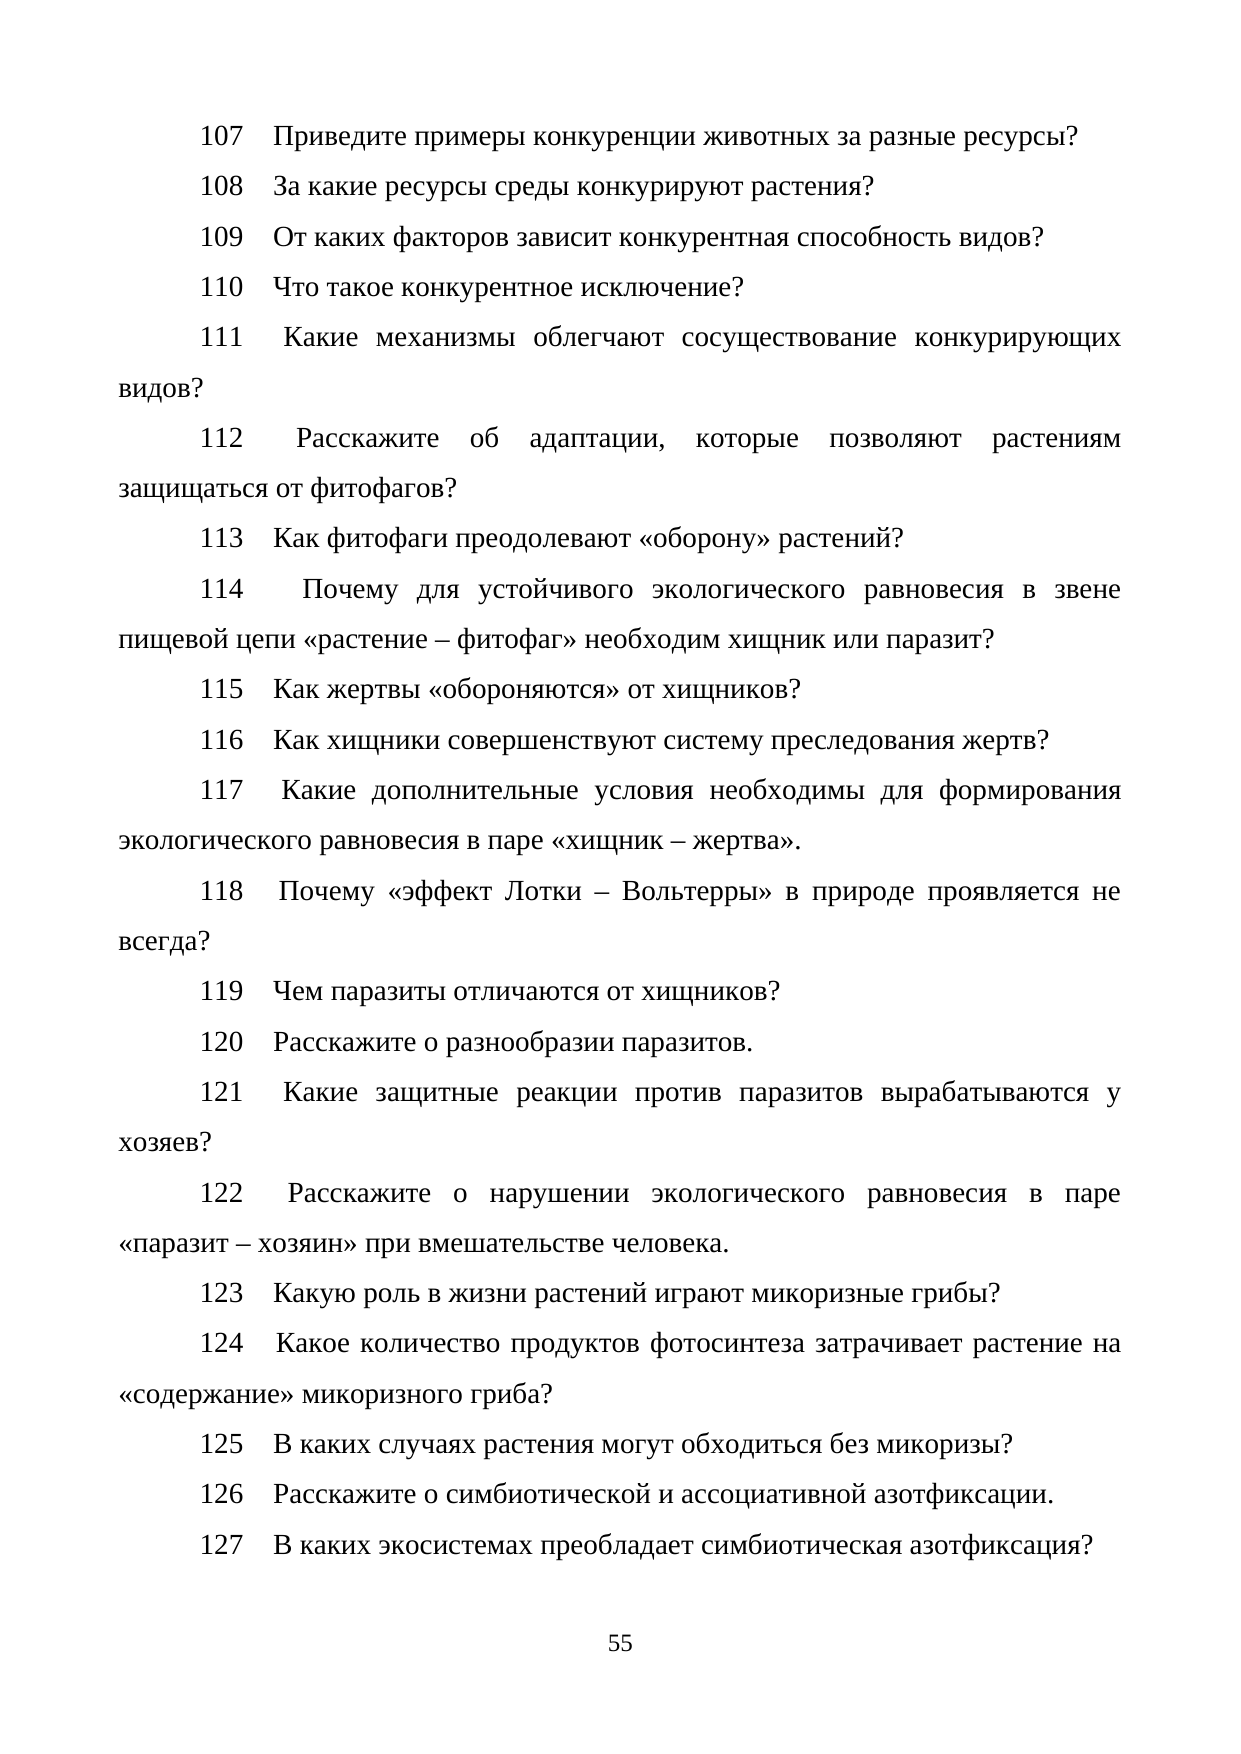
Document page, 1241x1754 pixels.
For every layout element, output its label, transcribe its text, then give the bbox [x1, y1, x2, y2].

list Какую роль в жизни растений играют микоризные грибы? [118, 1275, 1122, 1309]
list В каких экосистемах преобладает симбиотическая азотфиксация? [118, 1527, 1122, 1560]
list В каких случаях растения могут обходиться без микоризы? [118, 1426, 1122, 1460]
list Расскажите об адаптации, которые позволяют растениям защищаться от фитофагов? [118, 420, 1122, 504]
list Какое количество продуктов фотосинтеза затрачивает растение на «содержание» микоризного гриба? [118, 1326, 1122, 1409]
list Как жертвы «обороняются» от хищников? [118, 672, 1122, 705]
list Какие механизмы облегчают сосуществование конкурирующих видов? [118, 319, 1122, 403]
list От каких факторов зависит конкурентная способность видов? [118, 219, 1122, 252]
list За какие ресурсы среды конкурируют растения? [118, 168, 1122, 202]
list Расскажите о разнообразии паразитов. [118, 1024, 1122, 1057]
list Какие дополнительные условия необходимы для формирования экологического равновесия в паре «хищник – жертва». [118, 772, 1122, 856]
list Приведите примеры конкуренции животных за разные ресурсы? [118, 118, 1122, 152]
list Что такое конкурентное исключение? [118, 269, 1122, 303]
list Расскажите о нарушении экологического равновесия в паре «паразит – хозяин» при вмешательстве человека. [118, 1175, 1122, 1258]
list Какие защитные реакции против паразитов вырабатываются у хозяев? [118, 1074, 1122, 1158]
list Как хищники совершенствуют систему преследования жертв? [118, 722, 1122, 755]
list Расскажите о симбиотической и ассоциативной азотфиксации. [118, 1477, 1122, 1510]
list Почему «эффект Лотки – Вольтерры» в природе проявляется не всегда? [118, 873, 1122, 957]
list Почему для устойчивого экологического равновесия в звене пищевой цепи «растение – фитофаг» необходим хищник или паразит? [118, 571, 1122, 655]
list Как фитофаги преодолевают «оборону» растений? [118, 521, 1122, 554]
list Чем паразиты отличаются от хищников? [118, 973, 1122, 1007]
